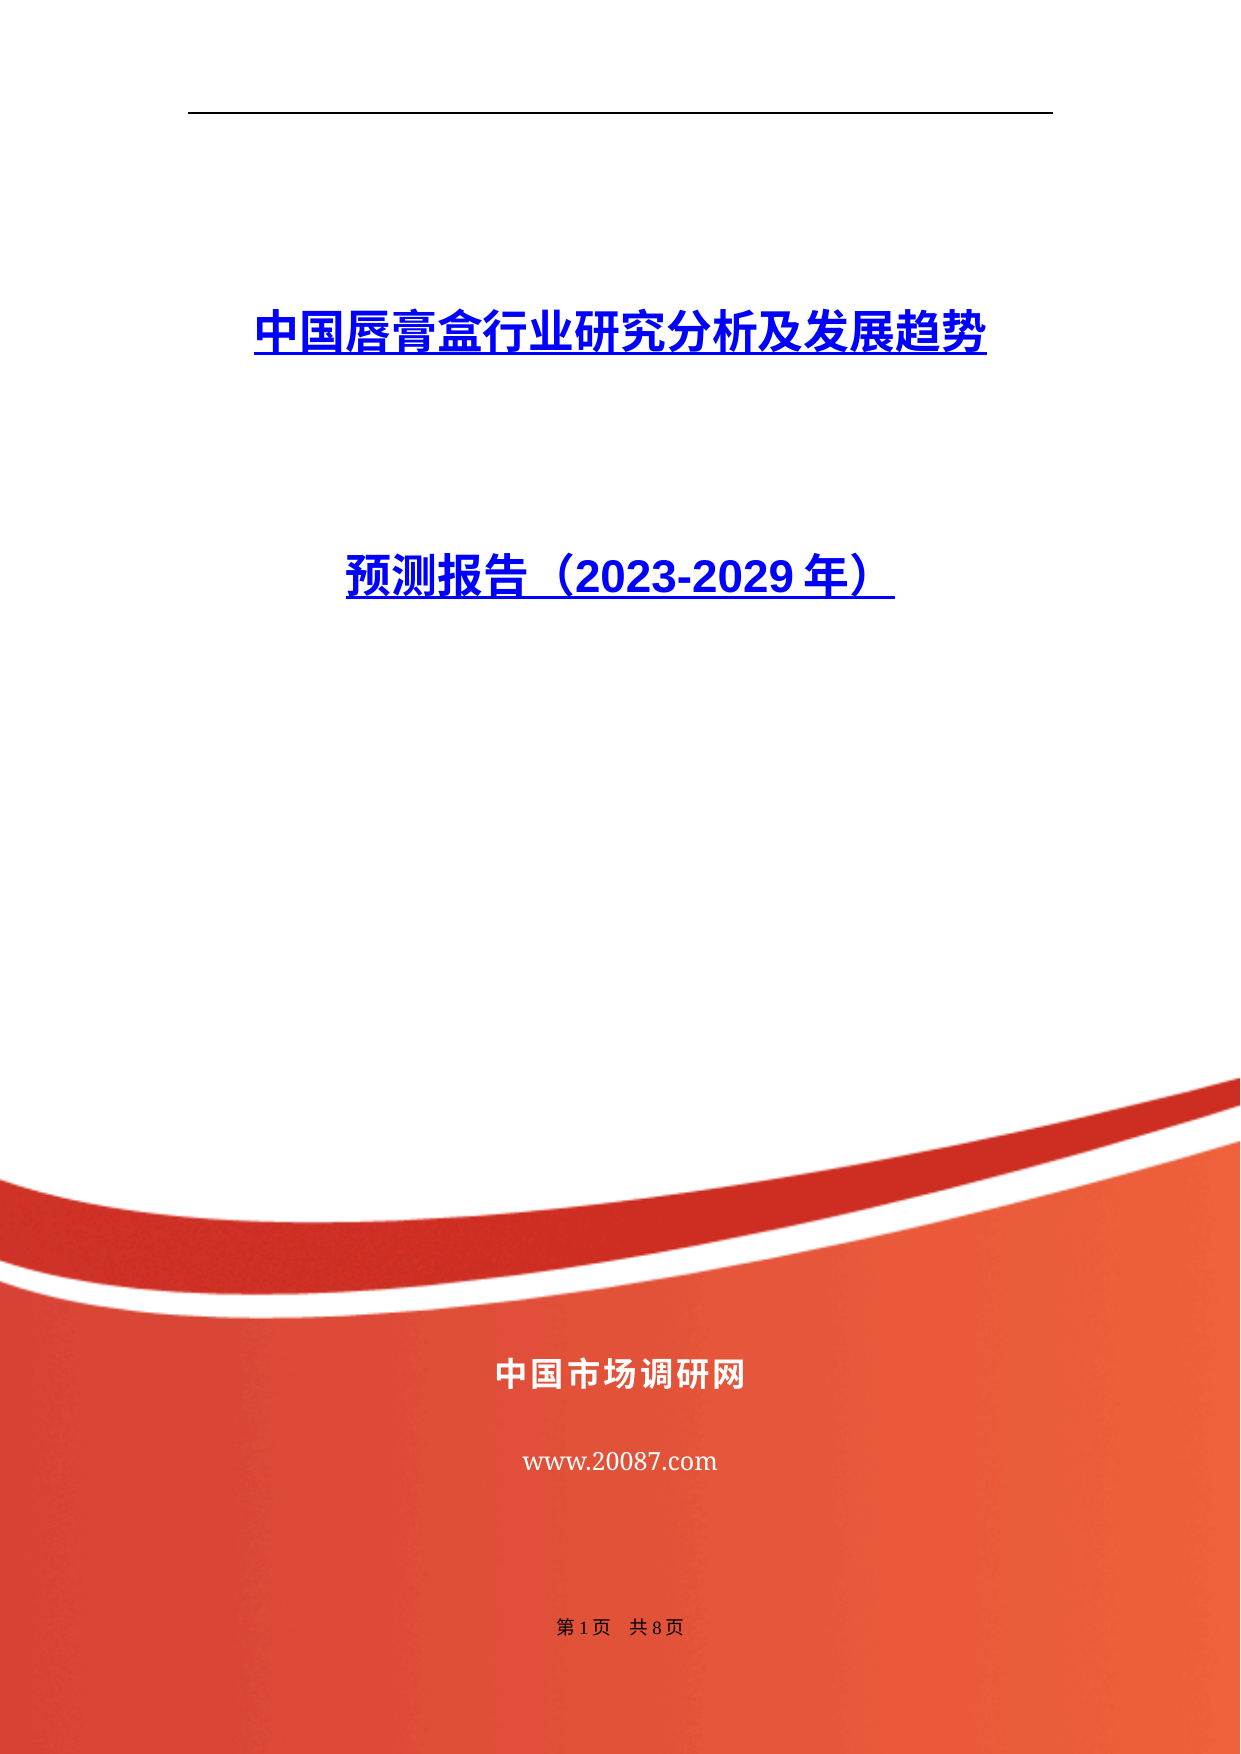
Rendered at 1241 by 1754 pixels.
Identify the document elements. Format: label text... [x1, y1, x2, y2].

text www.20087.com [187, 1428, 1053, 1493]
picture [0, 1006, 1241, 1754]
subtitle 中国市场调研网 [187, 1339, 1053, 1404]
table_header 中国唇膏盒行业研究分析及发展趋势预测报告（2023-2029年） [188, 207, 1053, 773]
